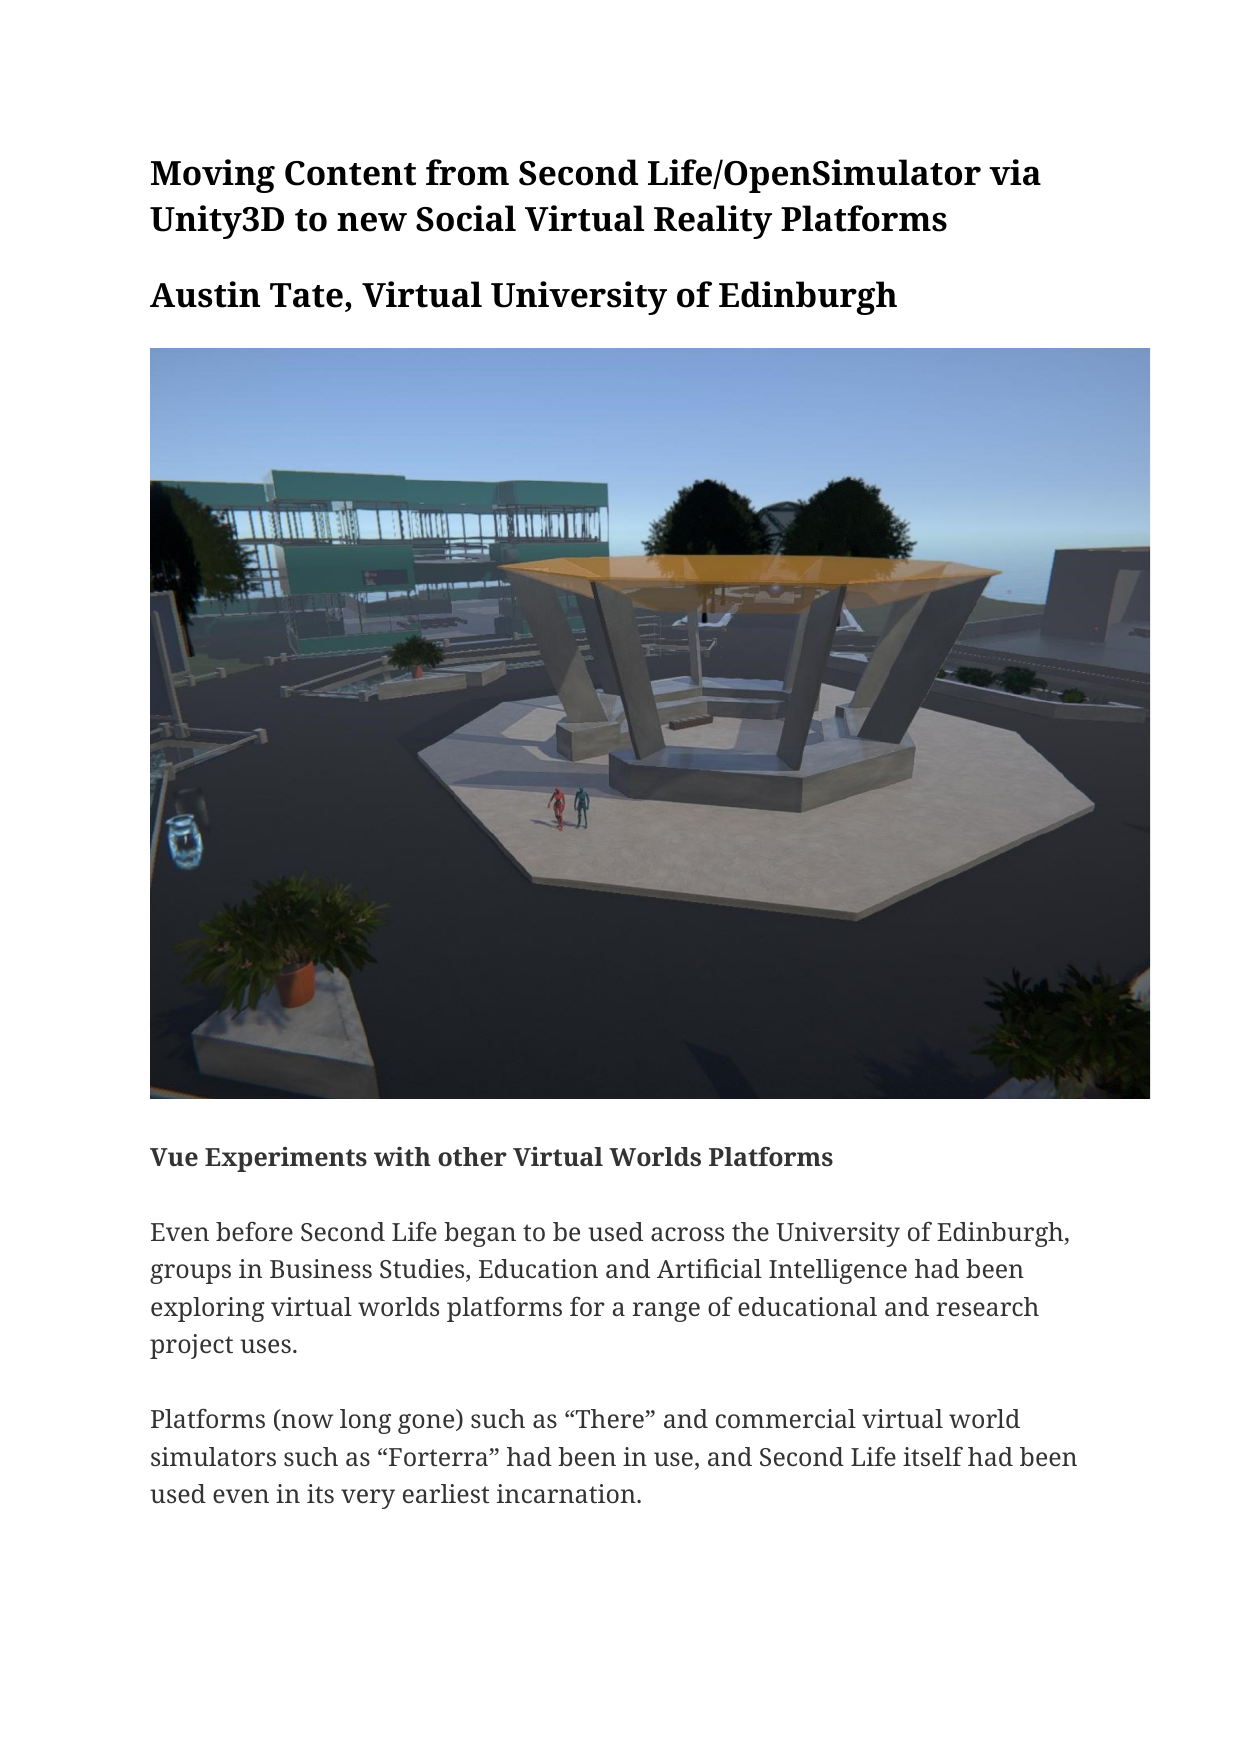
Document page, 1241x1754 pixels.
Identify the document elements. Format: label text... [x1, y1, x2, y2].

text Vue Experiments with other Virtual Worlds Platforms [150, 1136, 1090, 1174]
picture [150, 348, 1150, 1099]
text Even before Second Life began to be used across the University of Edinburgh, groups in Business Studies, Education and Artificial Intelligence had been exploring virtual worlds platforms for a range of educational and research project uses. [150, 1211, 1090, 1361]
text Platforms (now long gone) such as “There” and commercial virtual world simulators such as “Forterra” had been in use, and Second Life itself had been used even in its very earliest incarnation. [150, 1399, 1090, 1511]
text Moving Content from Second Life/OpenSimulator via Unity3D to new Social Virtual Reality Platforms [150, 150, 1090, 241]
text Austin Tate, Virtual University of Edinburgh [150, 272, 1090, 317]
